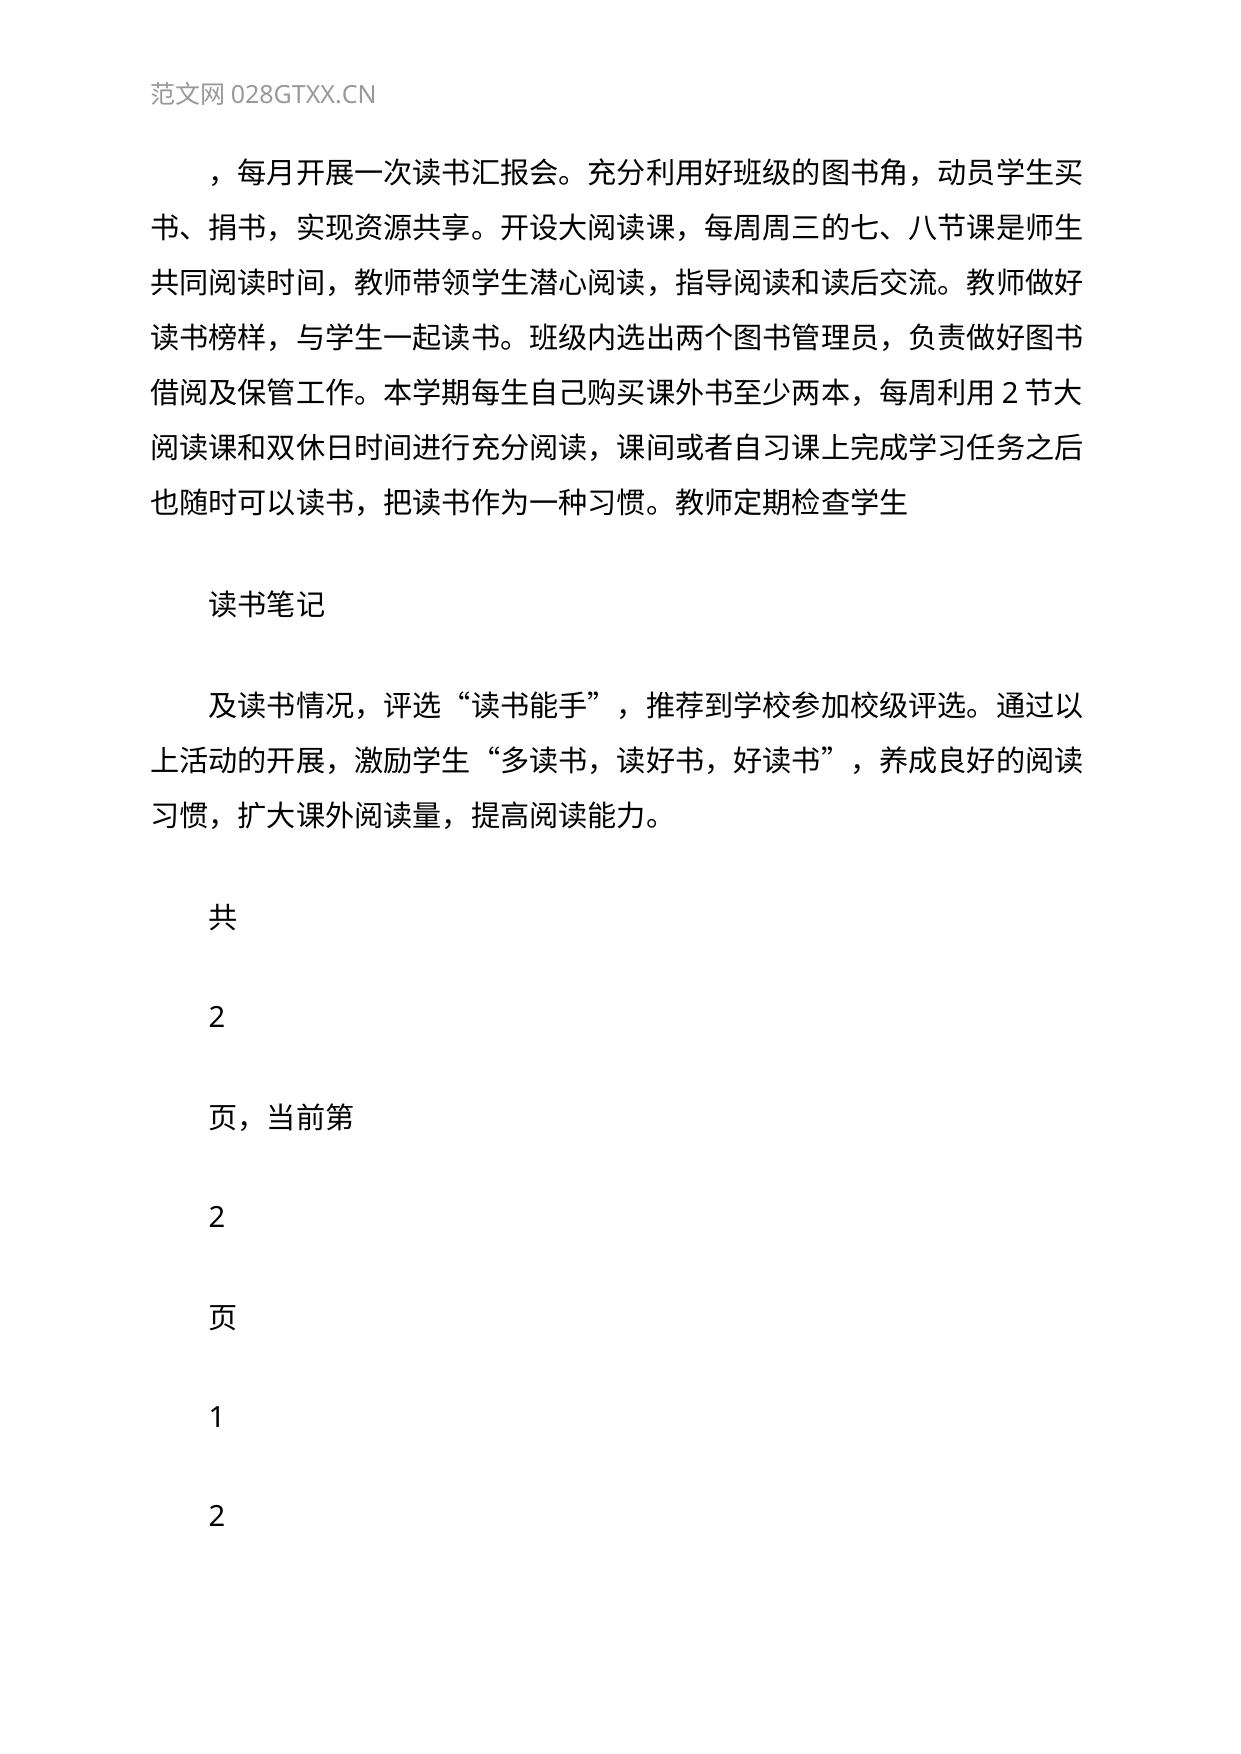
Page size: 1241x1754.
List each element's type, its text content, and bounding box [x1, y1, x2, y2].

text 页 [150, 1295, 1090, 1337]
text 及读书情况，评选“读书能手”，推荐到学校参加校级评选。通过以上活动的开展，激励学生“多读书，读好书，好读书”，养成良好的阅读习惯，扩大课外阅读量，提高阅读能力。 [150, 683, 1090, 835]
text 1 [150, 1397, 1090, 1436]
text 页，当前第 [150, 1095, 1090, 1137]
text 2 [150, 1495, 1090, 1535]
text 2 [150, 1197, 1090, 1236]
text 共 [150, 894, 1090, 937]
text 读书笔记 [150, 581, 1090, 623]
text ，每月开展一次读书汇报会。充分利用好班级的图书角，动员学生买书、捐书，实现资源共享。开设大阅读课，每周周三的七、八节课是师生共同阅读时间，教师带领学生潜心阅读，指导阅读和读后交流。教师做好读书榜样，与学生一起读书。班级内选出两个图书管理员，负责做好图书借阅及保管工作。本学期每生自己购买课外书至少两本，每周利用2节大阅读课和双休日时间进行充分阅读，课间或者自习课上完成学习任务之后也随时可以读书，把读书作为一种习惯。教师定期检查学生 [150, 150, 1090, 522]
text 2 [150, 996, 1090, 1036]
